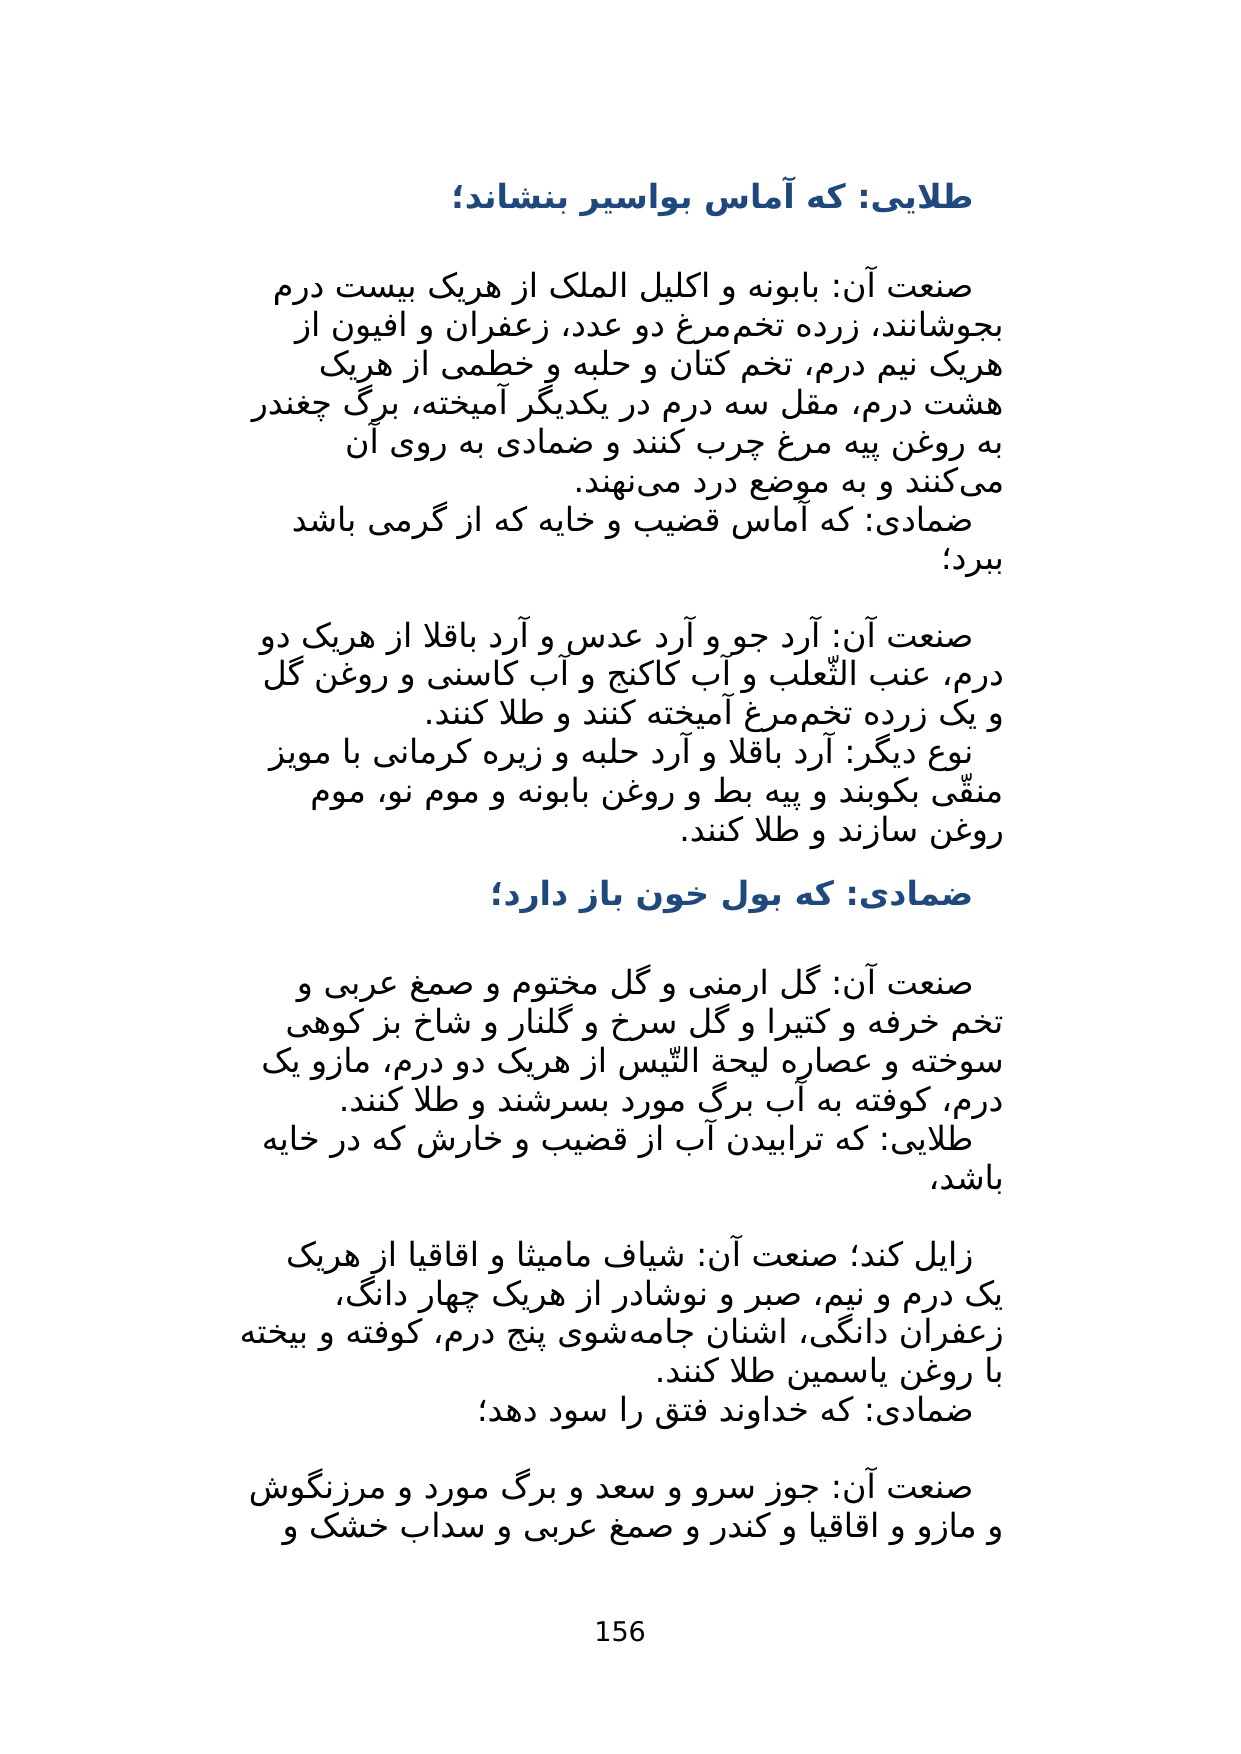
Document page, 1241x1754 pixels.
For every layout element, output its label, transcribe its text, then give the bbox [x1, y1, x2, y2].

subtitle طلایی: که آماس بواسیر بنشاند؛ [236, 177, 1004, 216]
text صنعت آن: آرد جو و آرد عدس و آرد باقلا از هریک دو درم، عنب الثّعلب و آب کاکنج و آب کاسنی و روغن گل و یک زرده تخم‌مرغ آمیخته کنند و طلا کنند. [236, 616, 1004, 733]
text ضمادی: که آماس قضیب و خایه که از گرمی باشد ببرد؛ [236, 500, 1004, 578]
text صنعت آن: بابونه و اکلیل الملک از هریک بیست درم بجوشانند، زرده تخم‌مرغ دو عدد، زعفران و افیون از هریک نیم درم، تخم کتان و حلبه و خطمی از هریک هشت درم، مقل سه درم در یکدیگر آمیخته، برگ چغندر به روغن پیه مرغ چرب کنند و ضمادی به روی آن می‌کنند و به موضع درد می‌نهند. [236, 267, 1004, 500]
text نوع دیگر: آرد باقلا و آرد حلبه و زیره کرمانی با مویز منقّی بکوبند و پیه بط و روغن بابونه و موم نو، موم روغن سازند و طلا کنند. [236, 733, 1004, 849]
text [236, 1468, 1004, 1546]
subtitle ضمادی: که بول خون باز دارد؛ [236, 874, 1004, 913]
text صنعت آن: گل ارمنی و گل مختوم و صمغ عربی و تخم خرفه و کتیرا و گل سرخ و گلنار و شاخ بز کوهی سوخته و عصاره لیحة التّیس از هریک دو درم، مازو یک درم، کوفته به آب برگ مورد بسرشند و طلا کنند. [236, 964, 1004, 1119]
text طلایی: که ترابیدن آب از قضیب و خارش که در خایه باشد، [236, 1119, 1004, 1197]
text زایل کند؛ صنعت آن: شیاف مامیثا و اقاقیا از هریک یک درم و نیم، صبر و نوشادر از هریک چهار دانگ، زعفران دانگی، اشنان جامه‌شوی پنج درم، کوفته و بیخته با روغن یاسمین طلا کنند. [236, 1235, 1004, 1391]
text ضمادی: که خداوند فتق را سود دهد؛ [236, 1391, 1004, 1429]
